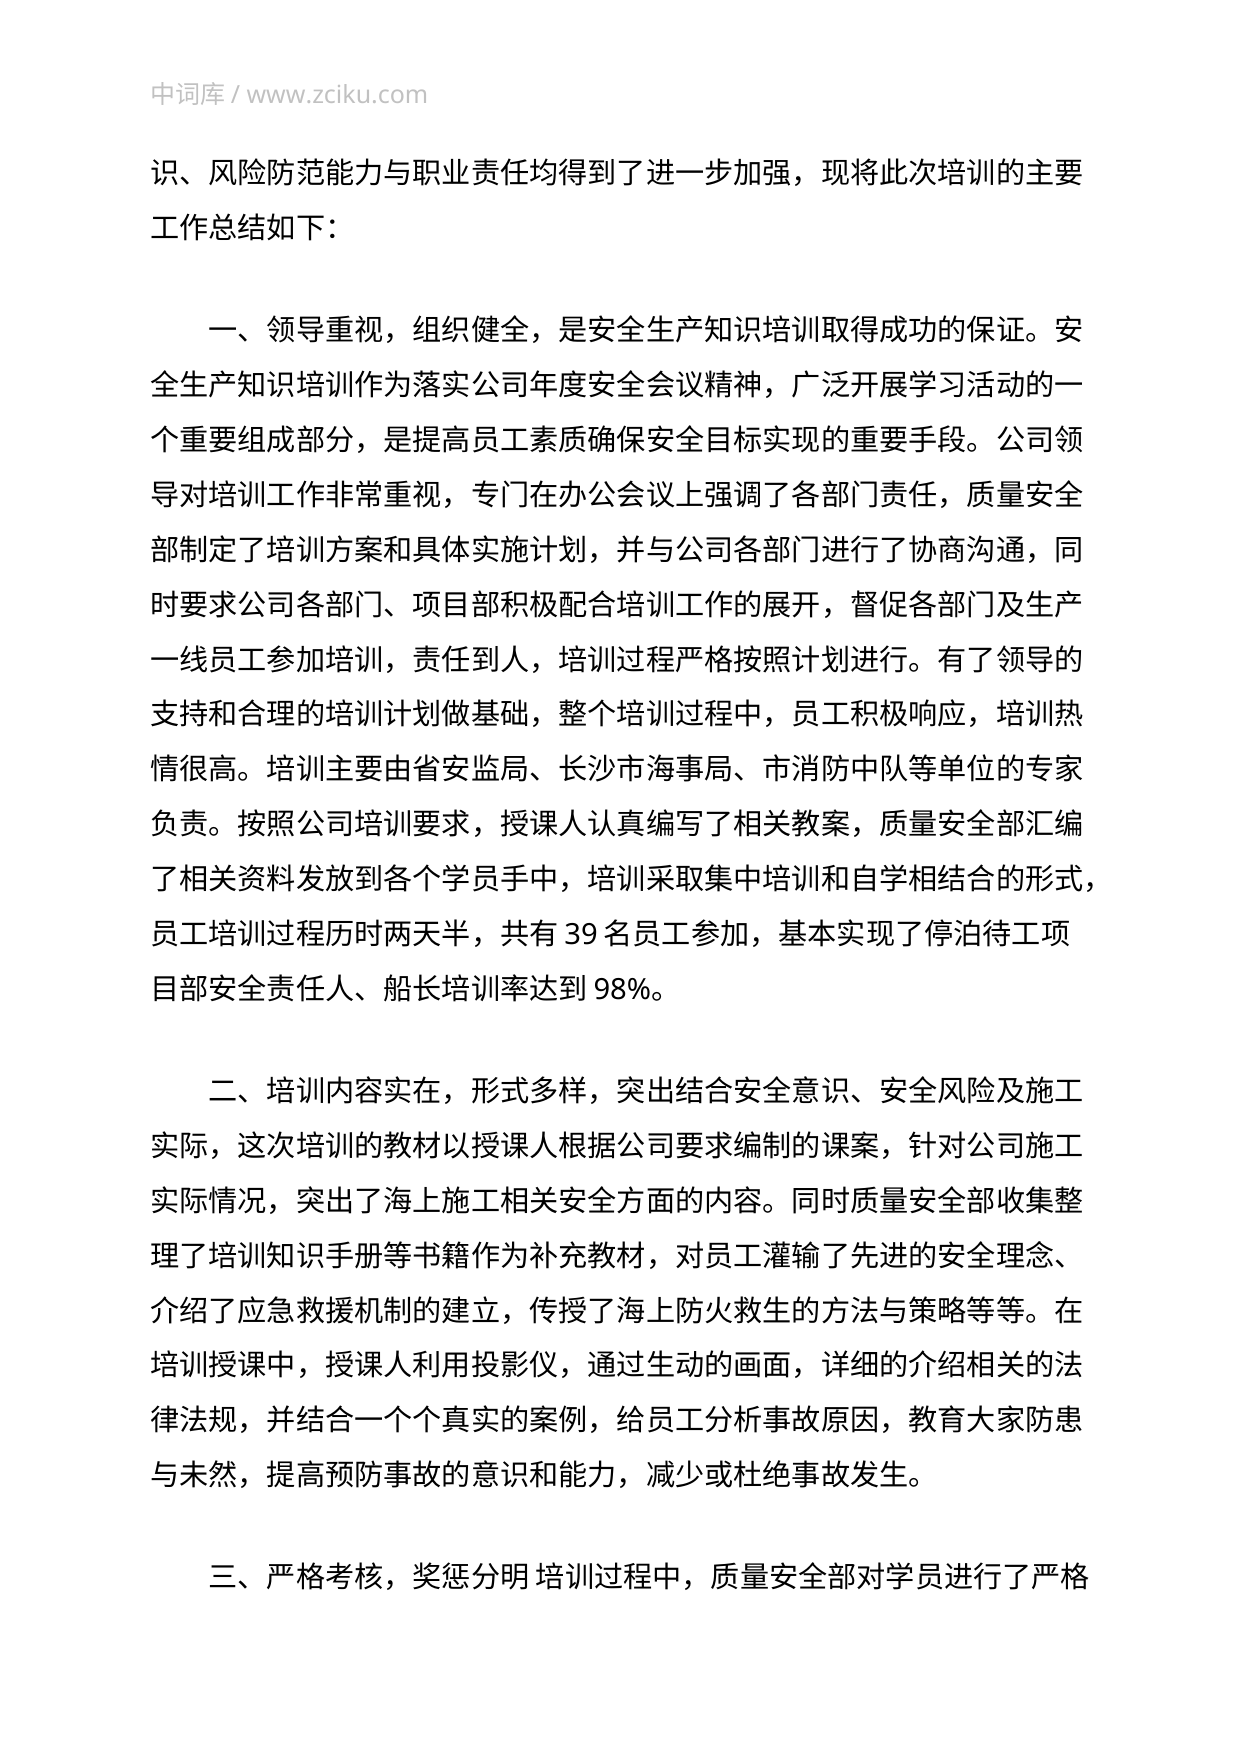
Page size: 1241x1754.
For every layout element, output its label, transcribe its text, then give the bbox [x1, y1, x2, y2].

text 一、领导重视，组织健全，是安全生产知识培训取得成功的保证。安全生产知识培训作为落实公司年度安全会议精神，广泛开展学习活动的一个重要组成部分，是提高员工素质确保安全目标实现的重要手段。公司领导对培训工作非常重视，专门在办公会议上强调了各部门责任，质量安全部制定了培训方案和具体实施计划，并与公司各部门进行了协商沟通，同时要求公司各部门、项目部积极配合培训工作的展开，督促各部门及生产一线员工参加培训，责任到人，培训过程严格按照计划进行。有了领导的支持和合理的培训计划做基础，整个培训过程中，员工积极响应，培训热情很高。培训主要由省安监局、长沙市海事局、市消防中队等单位的专家负责。按照公司培训要求，授课人认真编写了相关教案，质量安全部汇编了相关资料发放到各个学员手中，培训采取集中培训和自学相结合的形式，员工培训过程历时两天半，共有39名员工参加，基本实现了停泊待工项目部安全责任人、船长培训率达到98%。 [150, 307, 1090, 1008]
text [150, 150, 1090, 247]
text 二、培训内容实在，形式多样，突出结合安全意识、安全风险及施工实际，这次培训的教材以授课人根据公司要求编制的课案，针对公司施工实际情况，突出了海上施工相关安全方面的内容。同时质量安全部收集整理了培训知识手册等书籍作为补充教材，对员工灌输了先进的安全理念、介绍了应急救援机制的建立，传授了海上防火救生的方法与策略等等。在培训授课中，授课人利用投影仪，通过生动的画面，详细的介绍相关的法律法规，并结合一个个真实的案例，给员工分析事故原因，教育大家防患与未然，提高预防事故的意识和能力，减少或杜绝事故发生。 [150, 1067, 1090, 1494]
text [150, 1553, 1090, 1596]
